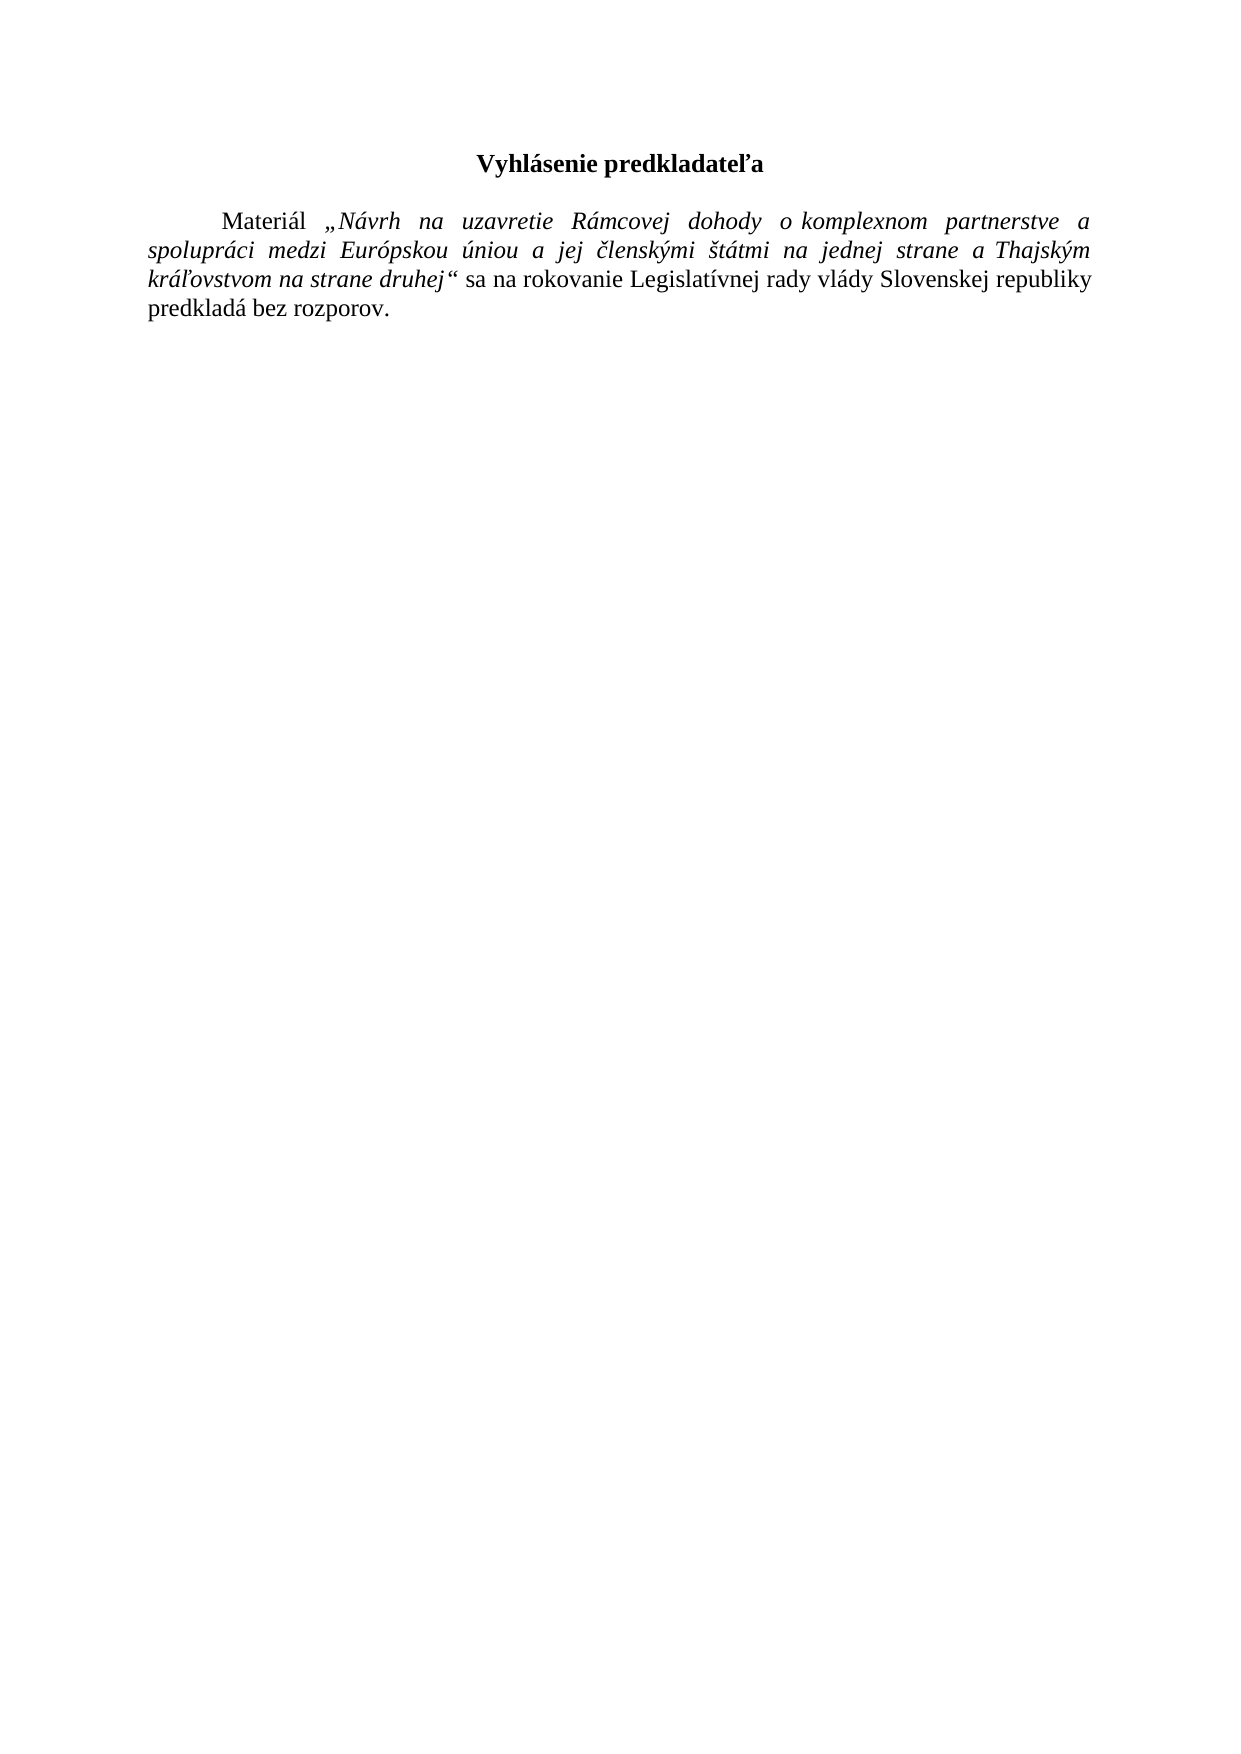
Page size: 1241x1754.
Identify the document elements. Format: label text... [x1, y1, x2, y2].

text Materiál „Návrh na uzavretie Rámcovej dohody o komplexnom partnerstve a spolupráci medzi Európskou úniou a jej členskými štátmi na jednej strane a Thajským kráľovstvom na strane druhej“ sa na rokovanie Legislatívnej rady vlády Slovenskej republiky predkladá bez rozporov. [148, 206, 1093, 321]
text Vyhlásenie predkladateľa [148, 148, 1093, 178]
